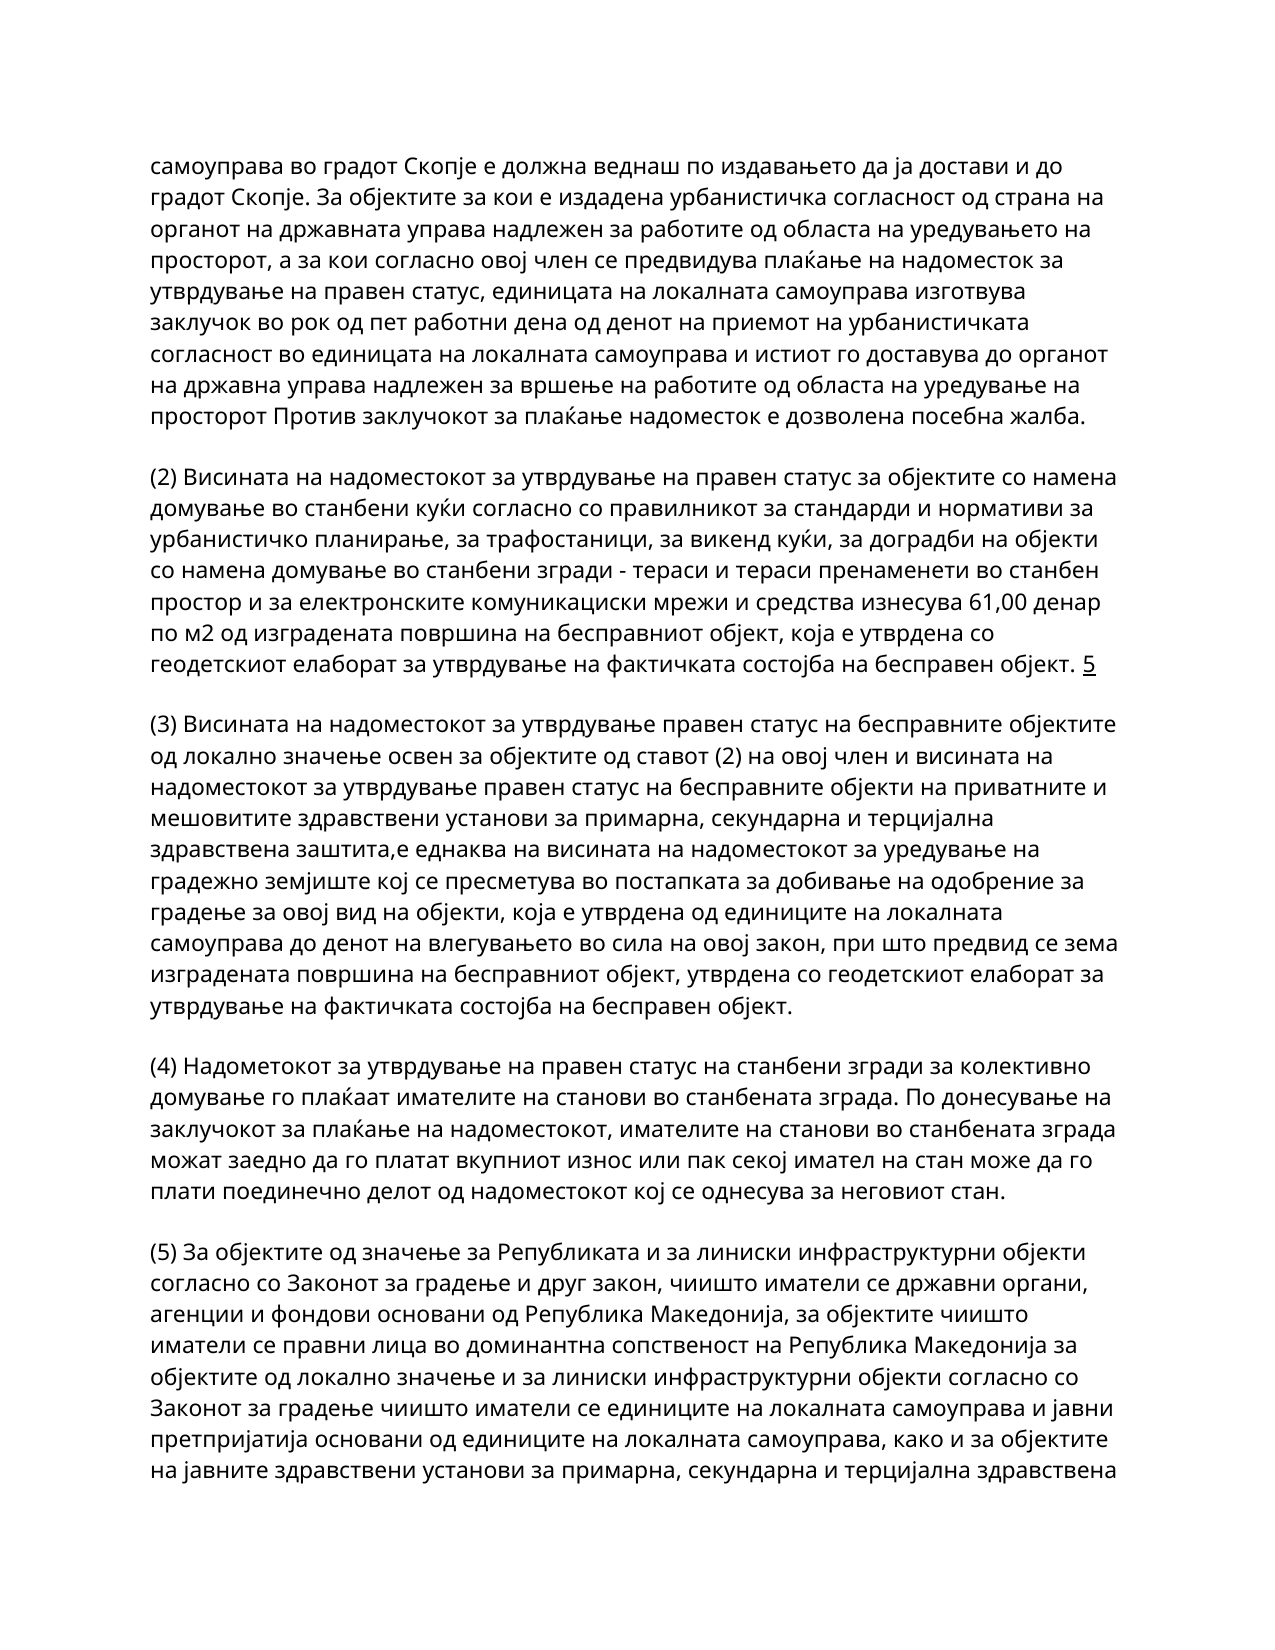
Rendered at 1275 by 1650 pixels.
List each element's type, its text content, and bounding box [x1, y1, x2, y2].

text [150, 1235, 1125, 1485]
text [150, 150, 1125, 431]
text (3) Висината на надоместокот за утврдување правен статус на бесправните објектите од локално значење освен за објектите од ставот (2) на овој член и висината на надоместокот за утврдување правен статус на бесправните објекти на приватните и мешовитите здравствени установи за примарна, секундарна и терцијална здравствена заштита,е еднаква на висината на надоместокот за уредување на градежно земјиште кој се пресметува во постапката за добивање на одобрение за градење за овој вид на објекти, која е утврдена од единиците на локалната самоуправа до денот на влегувањето во сила на овој закон, при што предвид се зема изградената површина на бесправниот објект, утврдена со геодетскиот елаборат за утврдување на фактичката состојба на бесправен објект. [150, 708, 1125, 1021]
text (2) Висината на надоместокот за утврдување на правен статус за објектите со намена домување во станбени куќи согласно со правилникот за стандарди и нормативи за урбанистичко планирање, за трафостаници, за викенд куќи, за доградби на објекти со намена домување во станбени згради - тераси и тераси пренаменети во станбен простор и за електронските комуникациски мрежи и средства изнесува 61,00 денар по м2 од изградената површина на бесправниот објект, која е утврдена со геодетскиот елаборат за утврдување на фактичката состојба на бесправен објект. 5 [150, 460, 1125, 679]
text (4) Надометокот за утврдување на правен статус на станбени згради за колективно домување го плаќаат имателите на станови во станбената зграда. По донесување на заклучокот за плаќање на надоместокот, имателите на станови во станбената зграда можат заедно да го платат вкупниот износ или пак секој имател на стан може да го плати поединечно делот од надоместокот кој се однесува за неговиот стан. [150, 1050, 1125, 1206]
